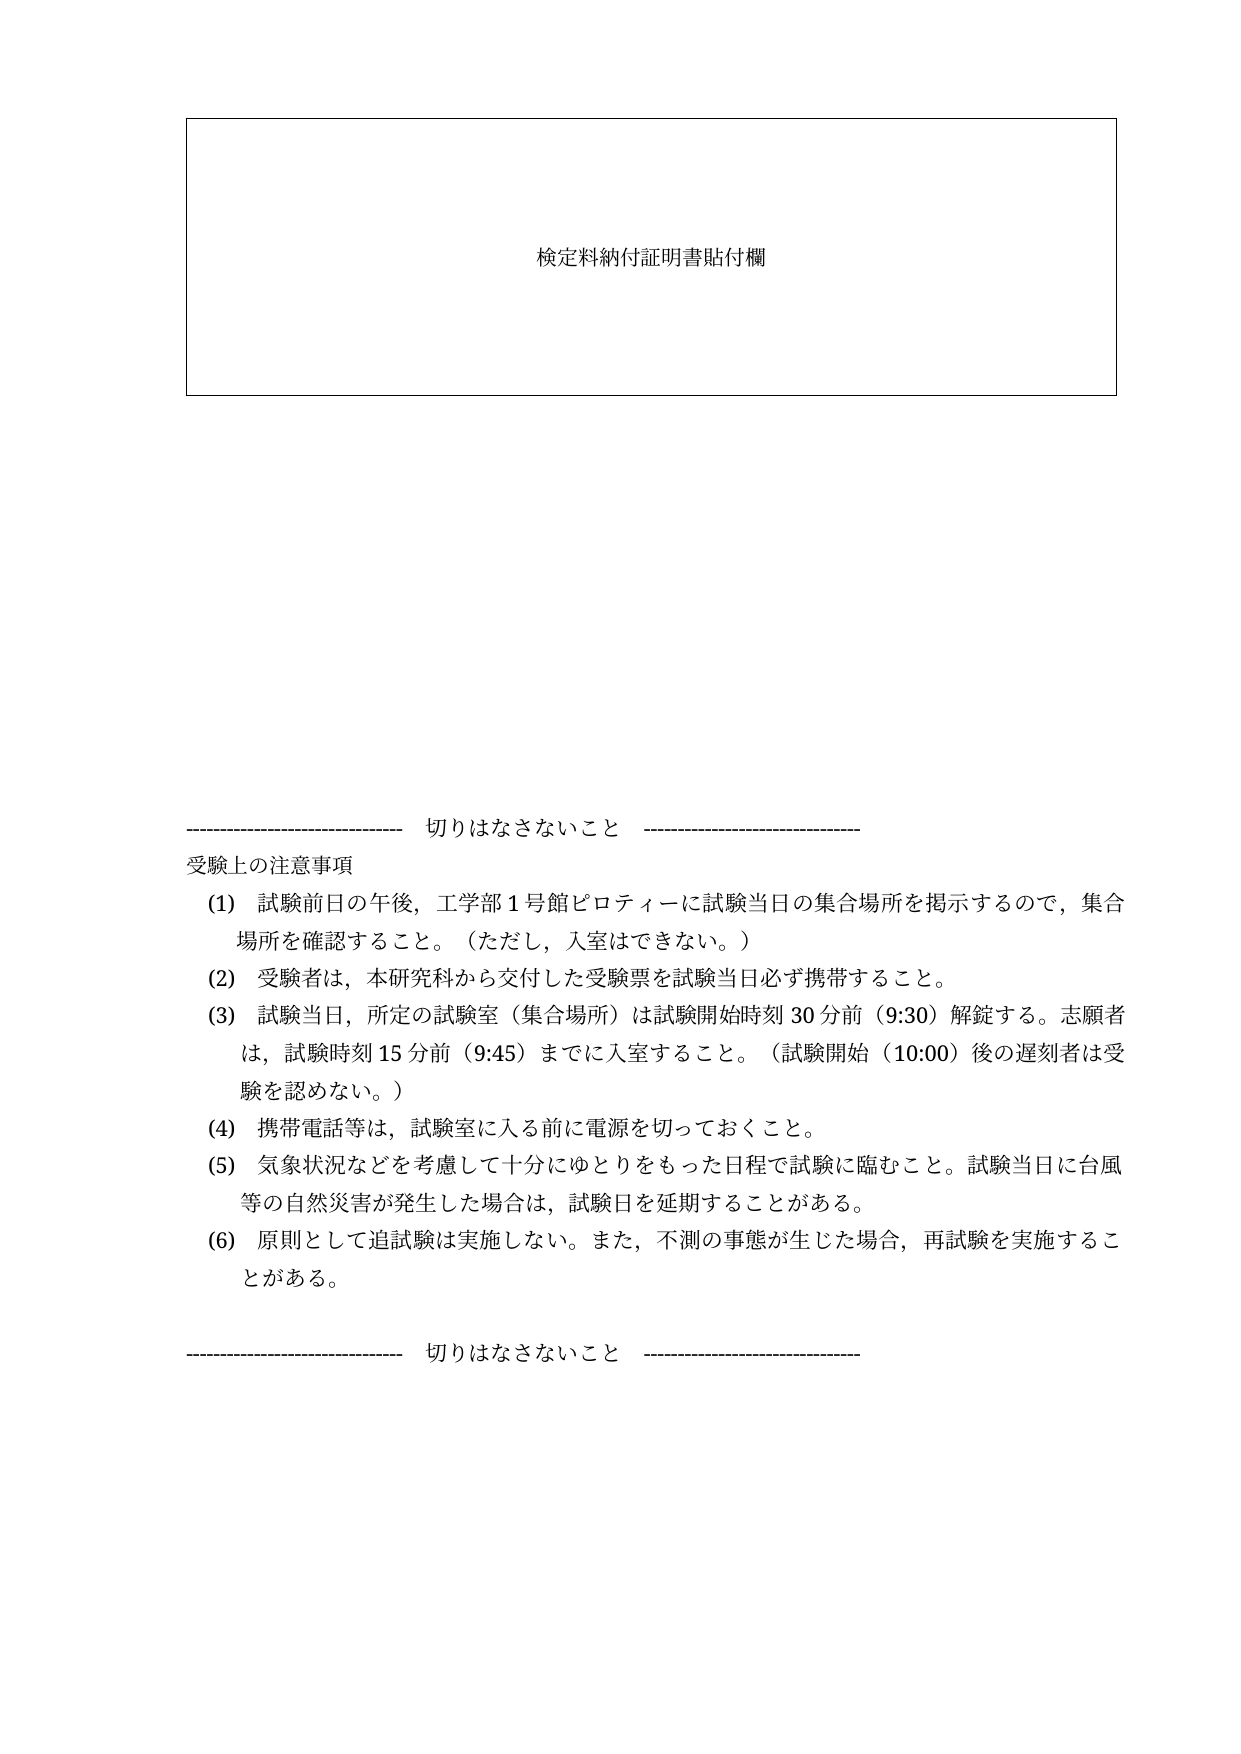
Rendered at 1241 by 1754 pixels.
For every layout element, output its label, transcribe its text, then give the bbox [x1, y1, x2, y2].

text 受験上の注意事項 [186, 846, 1127, 883]
text -------------------------------- 切りはなさないこと -------------------------------- [186, 1333, 1127, 1371]
text (1) 試験前日の午後，工学部1号館ピロティーに試験当日の集合場所を掲示するので，集合場所を確認すること。（ただし，入室はできない。） [208, 883, 1127, 958]
text (3) 試験当日，所定の試験室（集合場所）は試験開始時刻30分前（9:30）解錠する。志願者は，試験時刻15分前（9:45）までに入室すること。（試験開始（10:00）後の遅刻者は受験を認めない。） [208, 996, 1127, 1108]
text -------------------------------- 切りはなさないこと -------------------------------- [186, 808, 1127, 846]
table_cell 検定料納付証明書貼付欄 [187, 119, 1116, 395]
text (2) 受験者は，本研究科から交付した受験票を試験当日必ず携帯すること。 [186, 958, 1127, 996]
text (4) 携帯電話等は，試験室に入る前に電源を切っておくこと。 [186, 1108, 1127, 1146]
text (5) 気象状況などを考慮して十分にゆとりをもった日程で試験に臨むこと。試験当日に台風等の自然災害が発生した場合は，試験日を延期することがある。 [208, 1146, 1127, 1221]
text (6) 原則として追試験は実施しない。また，不測の事態が生じた場合，再試験を実施することがある。 [208, 1221, 1127, 1296]
